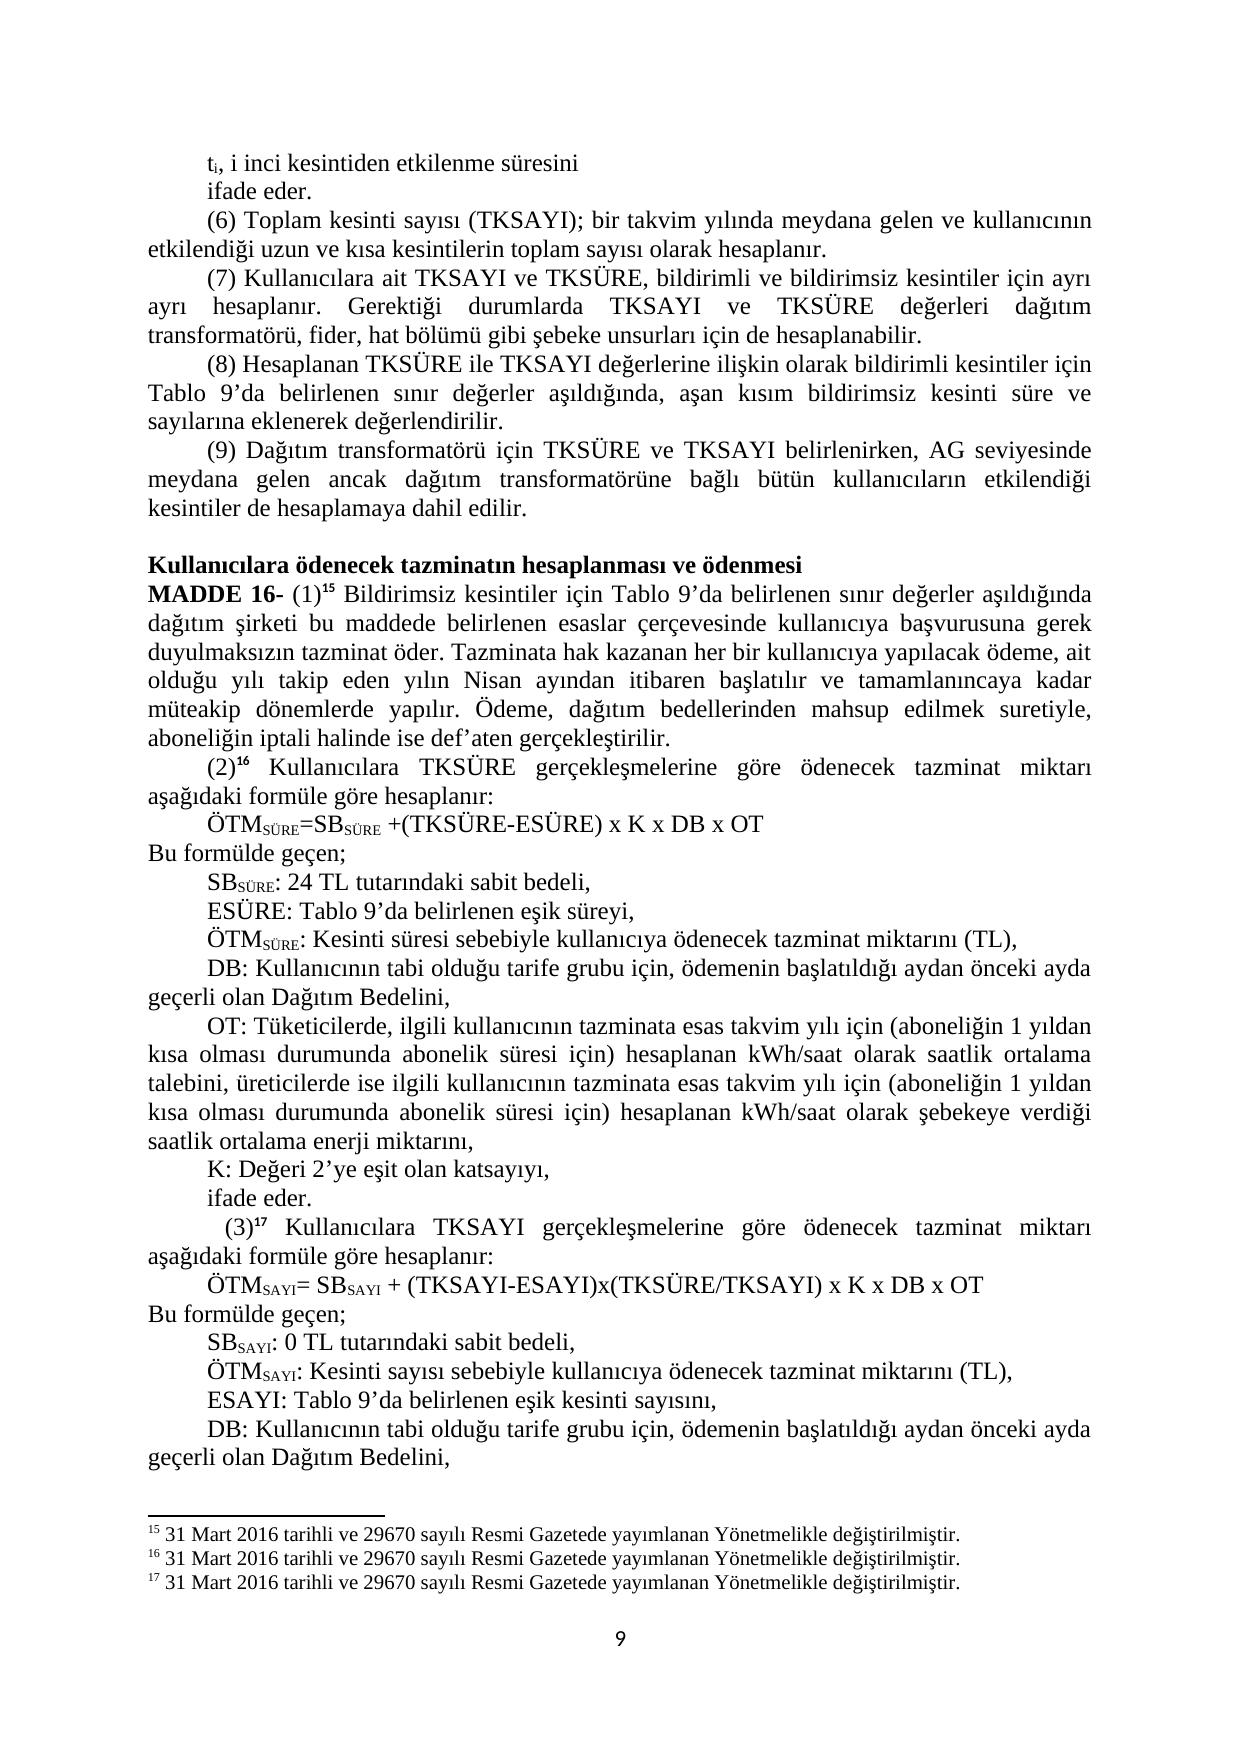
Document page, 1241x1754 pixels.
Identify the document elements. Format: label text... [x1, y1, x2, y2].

text SBSÜRE: 24 TL tutarındaki sabit bedeli, [148, 867, 1092, 896]
text ÖTMSAYI: Kesinti sayısı sebebiyle kullanıcıya ödenecek tazminat miktarını (TL), [148, 1356, 1092, 1385]
text Bu formülde geçen; [148, 838, 1092, 867]
text ifade eder. [148, 176, 1092, 205]
text K: Değeri 2’ye eşit olan katsayıyı, [148, 1154, 1092, 1183]
text DB: Kullanıcının tabi olduğu tarife grubu için, ödemenin başlatıldığı aydan önceki ayda geçerli olan Dağıtım Bedelini, [148, 953, 1092, 1011]
text DB: Kullanıcının tabi olduğu tarife grubu için, ödemenin başlatıldığı aydan önceki ayda geçerli olan Dağıtım Bedelini, [148, 1414, 1092, 1471]
text (9) Dağıtım transformatörü için TKSÜRE ve TKSAYI belirlenirken, AG seviyesinde meydana gelen ancak dağıtım transformatörüne bağlı bütün kullanıcıların etkilendiği kesintiler de hesaplamaya dahil edilir. [148, 435, 1092, 521]
text ÖTMSAYI= SBSAYI + (TKSAYI-ESAYI)x(TKSÜRE/TKSAYI) x K x DB x OT [148, 1270, 1092, 1299]
text ti, i inci kesintiden etkilenme süresini [148, 148, 1092, 176]
text ÖTMSÜRE=SBSÜRE +(TKSÜRE-ESÜRE) x K x DB x OT [148, 809, 1092, 838]
text OT: Tüketicilerde, ilgili kullanıcının tazminata esas takvim yılı için (aboneliğin 1 yıldan kısa olması durumunda abonelik süresi için) hesaplanan kWh/saat olarak saatlik ortalama talebini, üreticilerde ise ilgili kullanıcının tazminata esas takvim yılı için (aboneliğin 1 yıldan kısa olması durumunda abonelik süresi için) hesaplanan kWh/saat olarak şebekeye verdiği saatlik ortalama enerji miktarını, [148, 1011, 1092, 1154]
text MADDE 16- (1) Bildirimsiz kesintiler için Tablo 9’da belirlenen sınır değerler aşıldığında dağıtım şirketi bu maddede belirlenen esaslar çerçevesinde kullanıcıya başvurusuna gerek duyulmaksızın tazminat öder. Tazminata hak kazanan her bir kullanıcıya yapılacak ödeme, ait olduğu yılı takip eden yılın Nisan ayından itibaren başlatılır ve tamamlanıncaya kadar müteakip dönemlerde yapılır. Ödeme, dağıtım bedellerinden mahsup edilmek suretiyle, aboneliğin iptali halinde ise def’aten gerçekleştirilir. [148, 579, 1092, 752]
text (3) Kullanıcılara TKSAYI gerçekleşmelerine göre ödenecek tazminat miktarı aşağıdaki formüle göre hesaplanır: [148, 1212, 1092, 1270]
text Bu formülde geçen; [148, 1299, 1092, 1327]
text ÖTMSÜRE: Kesinti süresi sebebiyle kullanıcıya ödenecek tazminat miktarını (TL), [148, 924, 1092, 953]
text SBSAYI: 0 TL tutarındaki sabit bedeli, [148, 1327, 1092, 1356]
text ifade eder. [148, 1183, 1092, 1212]
text Kullanıcılara ödenecek tazminatın hesaplanması ve ödenmesi [148, 550, 1092, 579]
text (6) Toplam kesinti sayısı (TKSAYI); bir takvim yılında meydana gelen ve kullanıcının etkilendiği uzun ve kısa kesintilerin toplam sayısı olarak hesaplanır. [148, 205, 1092, 263]
text (7) Kullanıcılara ait TKSAYI ve TKSÜRE, bildirimli ve bildirimsiz kesintiler için ayrı ayrı hesaplanır. Gerektiği durumlarda TKSAYI ve TKSÜRE değerleri dağıtım transformatörü, fider, hat bölümü gibi şebeke unsurları için de hesaplanabilir. [148, 263, 1092, 349]
text ESAYI: Tablo 9’da belirlenen eşik kesinti sayısını, [148, 1385, 1092, 1414]
text (8) Hesaplanan TKSÜRE ile TKSAYI değerlerine ilişkin olarak bildirimli kesintiler için Tablo 9’da belirlenen sınır değerler aşıldığında, aşan kısım bildirimsiz kesinti süre ve sayılarına eklenerek değerlendirilir. [148, 349, 1092, 435]
text ESÜRE: Tablo 9’da belirlenen eşik süreyi, [148, 896, 1092, 924]
text (2) Kullanıcılara TKSÜRE gerçekleşmelerine göre ödenecek tazminat miktarı aşağıdaki formüle göre hesaplanır: [148, 752, 1092, 809]
